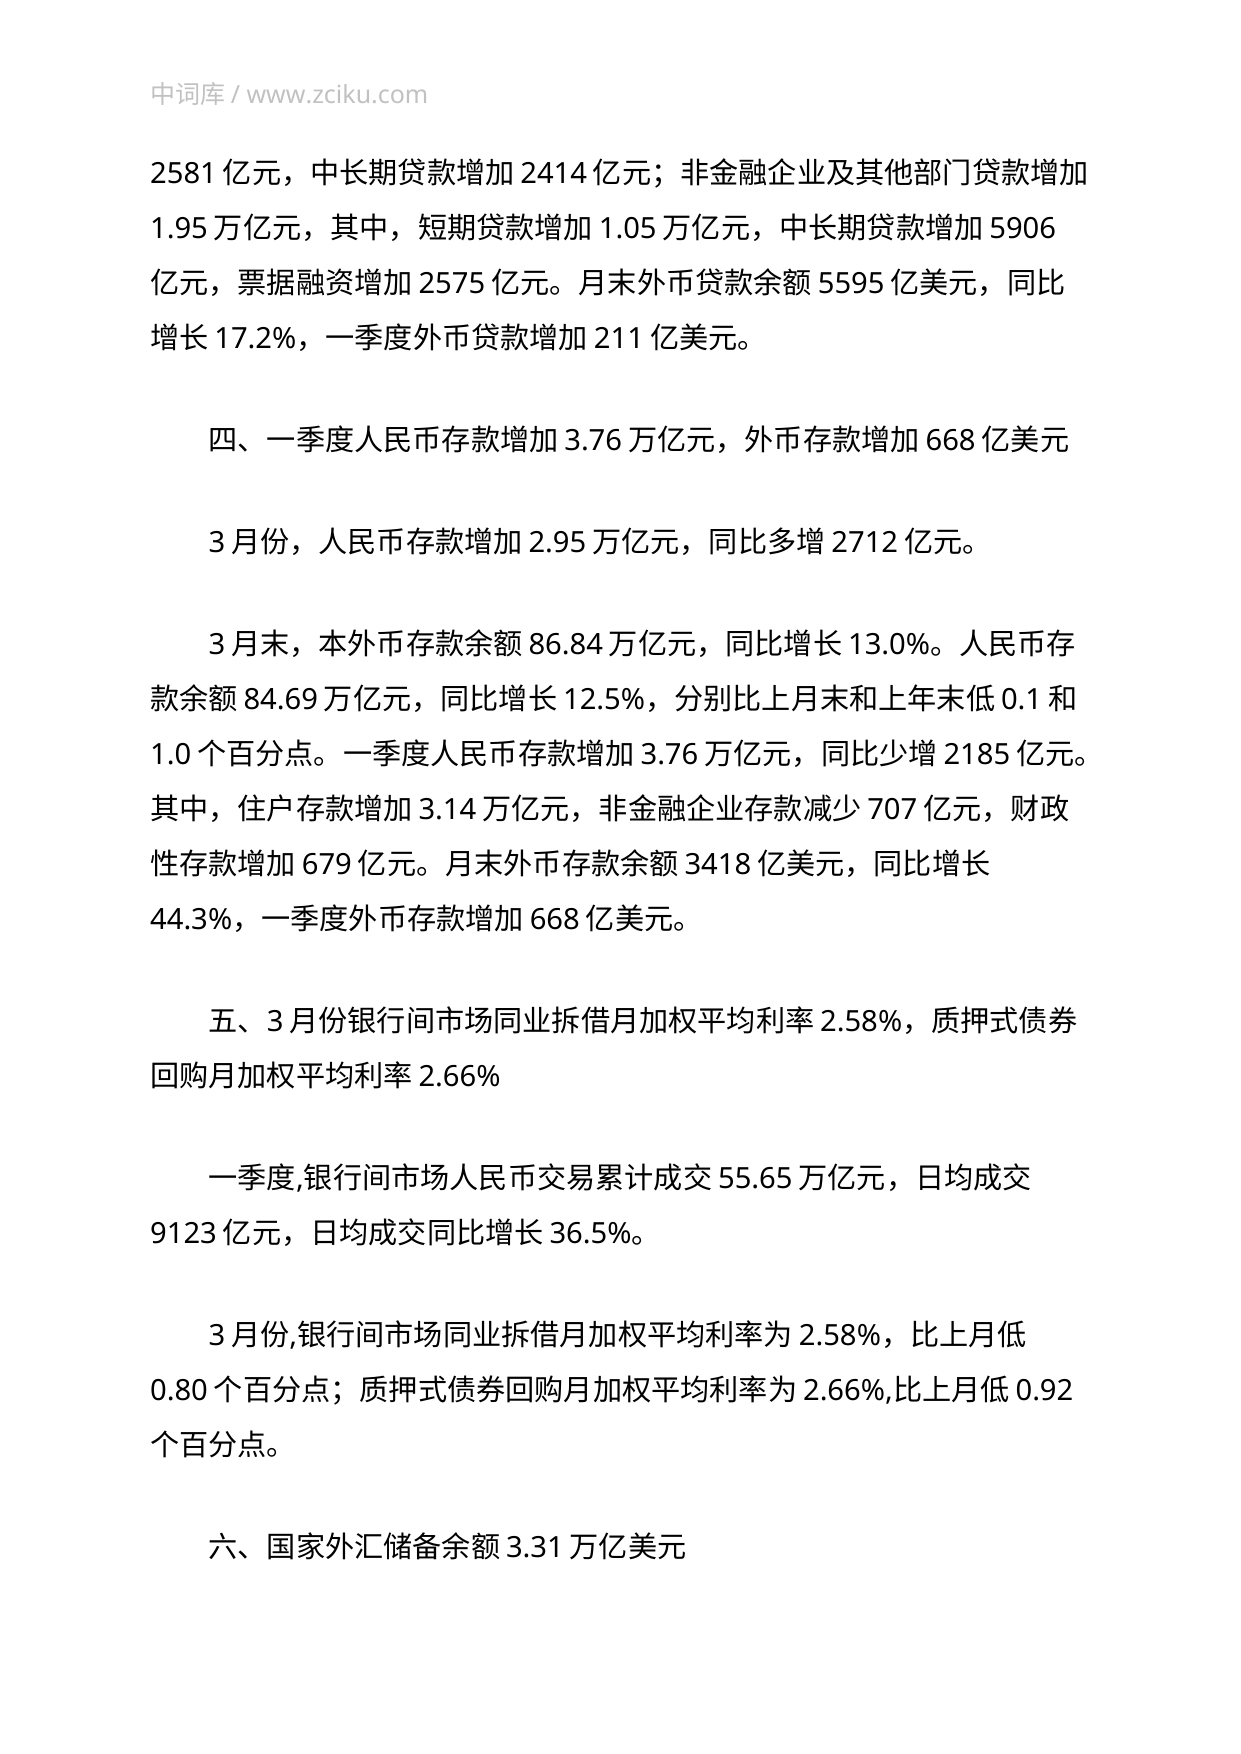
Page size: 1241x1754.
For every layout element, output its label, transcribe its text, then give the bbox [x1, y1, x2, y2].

text 3月末，本外币存款余额86.84万亿元，同比增长13.0%。人民币存款余额84.69万亿元，同比增长12.5%，分别比上月末和上年末低0.1和1.0个百分点。一季度人民币存款增加3.76万亿元，同比少增2185亿元。其中，住户存款增加3.14万亿元，非金融企业存款减少707亿元，财政性存款增加679亿元。月末外币存款余额3418亿美元，同比增长44.3%，一季度外币存款增加668亿美元。 [150, 621, 1090, 938]
text 四、一季度人民币存款增加3.76万亿元，外币存款增加668亿美元 [150, 417, 1090, 459]
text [150, 150, 1090, 357]
text 3月份，人民币存款增加2.95万亿元，同比多增2712亿元。 [150, 519, 1090, 561]
text 3月份,银行间市场同业拆借月加权平均利率为2.58%，比上月低0.80个百分点；质押式债券回购月加权平均利率为2.66%,比上月低0.92个百分点。 [150, 1312, 1090, 1464]
text 五、3月份银行间市场同业拆借月加权平均利率2.58%，质押式债券回购月加权平均利率2.66% [150, 998, 1090, 1095]
text 六、国家外汇储备余额3.31万亿美元 [150, 1524, 1090, 1566]
text 一季度,银行间市场人民币交易累计成交55.65万亿元，日均成交9123亿元，日均成交同比增长36.5%。 [150, 1155, 1090, 1252]
